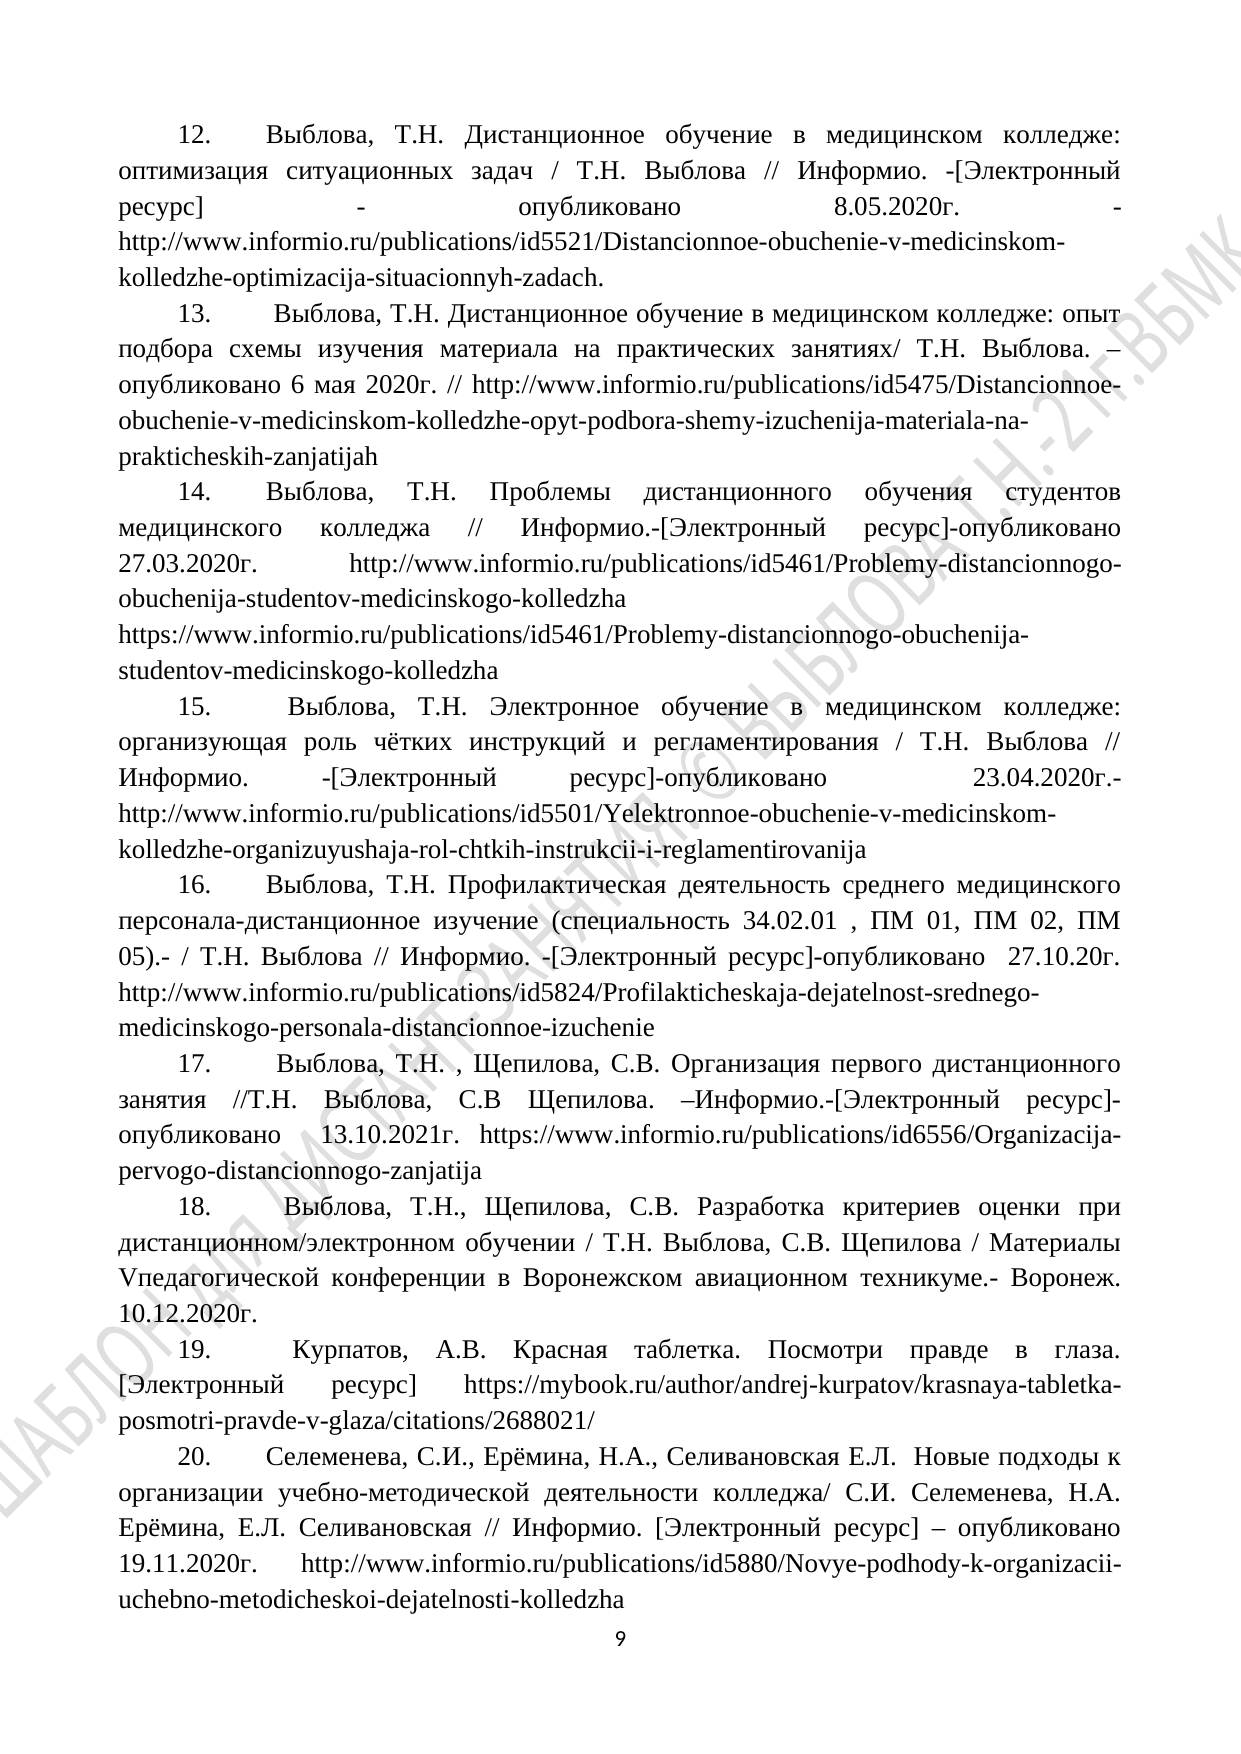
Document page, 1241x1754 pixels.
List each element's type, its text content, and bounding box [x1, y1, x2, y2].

list Выблова, Т.Н. Электронное обучение в медицинском колледже: организующая роль чётких инструкций и регламентирования / Т.Н. Выблова // Информио. -[Электронный ресурс]-опубликовано 23.04.2020г.- http://www.informio.ru/publications/id5501/Yelektronnoe-obuchenie-v-medicinskom-kolledzhe-organizuyushaja-rol-chtkih-instrukcii-i-reglamentirovanija [118, 690, 1122, 864]
list Выблова, Т.Н. Проблемы дистанционного обучения студентов медицинского колледжа // Информио.-[Электронный ресурс]-опубликовано 27.03.2020г. http://www.informio.ru/publications/id5461/Problemy-distancionnogo-obuchenija-studentov-medicinskogo-kolledzha https://www.informio.ru/publications/id5461/Problemy-distancionnogo-obuchenija-studentov-medicinskogo-kolledzha [118, 475, 1122, 685]
list Селеменева, С.И., Ерёмина, Н.А., Селивановская Е.Л. Новые подходы к организации учебно-методической деятельности колледжа/ С.И. Селеменева, Н.А. Ерёмина, Е.Л. Селивановская // Информио. [Электронный ресурс] – опубликовано 19.11.2020г. http://www.informio.ru/publications/id5880/Novye-podhody-k-organizacii-uchebno-metodicheskoi-dejatelnosti-kolledzha [118, 1440, 1122, 1614]
list Выблова, Т.Н. , Щепилова, С.В. Организация первого дистанционного занятия //Т.Н. Выблова, С.В Щепилова. –Информио.-[Электронный ресурс]-опубликовано 13.10.2021г. https://www.informio.ru/publications/id6556/Organizacija-pervogo-distancionnogo-zanjatija [118, 1047, 1122, 1185]
list Выблова, Т.Н. Дистанционное обучение в медицинском колледже: опыт подбора схемы изучения материала на практических занятиях/ Т.Н. Выблова. –опубликовано 6 мая 2020г. // http://www.informio.ru/publications/id5475/Distancionnoe-obuchenie-v-medicinskom-kolledzhe-opyt-podbora-shemy-izuchenija-materiala-na-prakticheskih-zanjatijah [118, 297, 1122, 471]
list Выблова, Т.Н. Дистанционное обучение в медицинском колледже: оптимизация ситуационных задач / Т.Н. Выблова // Информио. -[Электронный ресурс] - опубликовано 8.05.2020г. - http://www.informio.ru/publications/id5521/Distancionnoe-obuchenie-v-medicinskom-kolledzhe-optimizacija-situacionnyh-zadach. [118, 118, 1122, 292]
list Курпатов, А.В. Красная таблетка. Посмотри правде в глаза. [Электронный ресурс] https://mybook.ru/author/andrej-kurpatov/krasnaya-tabletka-posmotri-pravde-v-glaza/citations/2688021/ [118, 1333, 1122, 1436]
list Выблова, Т.Н. Профилактическая деятельность среднего медицинского персонала-дистанционное изучение (специальность 34.02.01 , ПМ 01, ПМ 02, ПМ 05).- / Т.Н. Выблова // Информио. -[Электронный ресурс]-опубликовано 27.10.20г. http://www.informio.ru/publications/id5824/Profilakticheskaja-dejatelnost-srednego-medicinskogo-personala-distancionnoe-izuchenie [118, 868, 1122, 1042]
list Выблова, Т.Н., Щепилова, С.В. Разработка критериев оценки при дистанционном/электронном обучении / Т.Н. Выблова, С.В. Щепилова / Материалы Vпедагогической конференции в Воронежском авиационном техникуме.- Воронеж. 10.12.2020г. [118, 1190, 1122, 1328]
